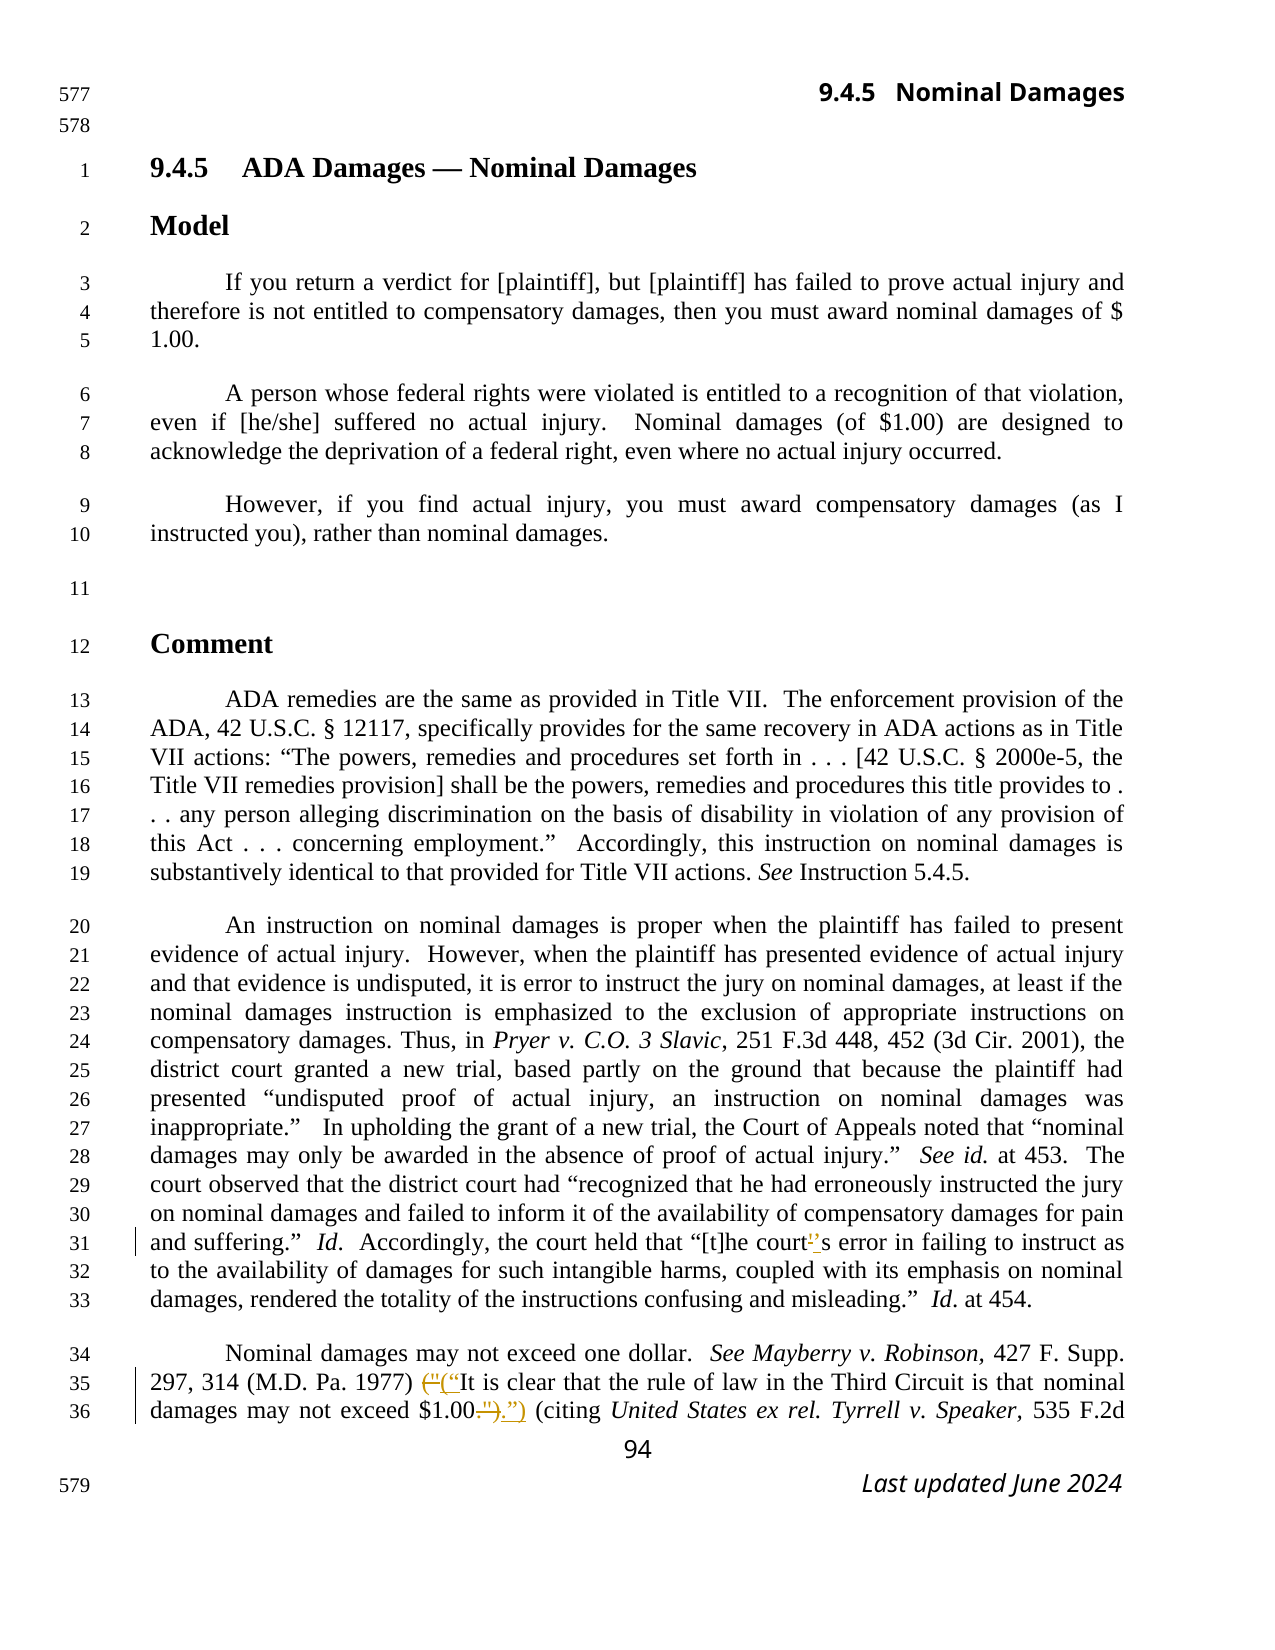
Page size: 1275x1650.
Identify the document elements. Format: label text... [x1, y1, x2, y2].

text If you return a verdict for [plaintiff], but [plaintiff] has failed to prove actual injury and therefore is not entitled to compensatory damages, then you must award nominal damages of $ 1.00. [150, 267, 1125, 353]
text Model [150, 208, 1125, 242]
text Comment [150, 626, 1125, 659]
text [150, 1338, 1125, 1424]
text 9.4.5 ADA Damages — Nominal Damages [150, 150, 1125, 183]
text However, if you find actual injury, you must award compensatory damages (as I instructed you), rather than nominal damages. [150, 489, 1125, 547]
text A person whose federal rights were violated is entitled to a recognition of that violation, even if [he/she] suffered no actual injury. Nominal damages (of $1.00) are designed to acknowledge the deprivation of a federal right, even where no actual injury occurred. [150, 378, 1125, 464]
text ADA remedies are the same as provided in Title VII. The enforcement provision of the ADA, 42 U.S.C. § 12117, specifically provides for the same recovery in ADA actions as in Title VII actions: “The powers, remedies and procedures set forth in . . . [42 U.S.C. § 2000e-5, the Title VII remedies provision] shall be the powers, remedies and procedures this title provides to . . . any person alleging discrimination on the basis of disability in violation of any provision of this Act . . . concerning employment.” Accordingly, this instruction on nominal damages is substantively identical to that provided for Title VII actions. See Instruction 5.4.5. [150, 684, 1125, 886]
text An instruction on nominal damages is proper when the plaintiff has failed to present evidence of actual injury. However, when the plaintiff has presented evidence of actual injury and that evidence is undisputed, it is error to instruct the jury on nominal damages, at least if the nominal damages instruction is emphasized to the exclusion of appropriate instructions on compensatory damages. Thus, in Pryer v. C.O. 3 Slavic, 251 F.3d 448, 452 (3d Cir. 2001), the district court granted a new trial, based partly on the ground that because the plaintiff had presented “undisputed proof of actual injury, an instruction on nominal damages was inappropriate.” In upholding the grant of a new trial, the Court of Appeals noted that “nominal damages may only be awarded in the absence of proof of actual injury.” See id. at 453. The court observed that the district court had “recognized that he had erroneously instructed the jury on nominal damages and failed to inform it of the availability of compensatory damages for pain and suffering.” Id. Accordingly, the court held that “[t]he courts error in failing to instruct as to the availability of damages for such intangible harms, coupled with its emphasis on nominal damages, rendered the totality of the instructions confusing and misleading.” Id. at 454. [150, 911, 1125, 1313]
